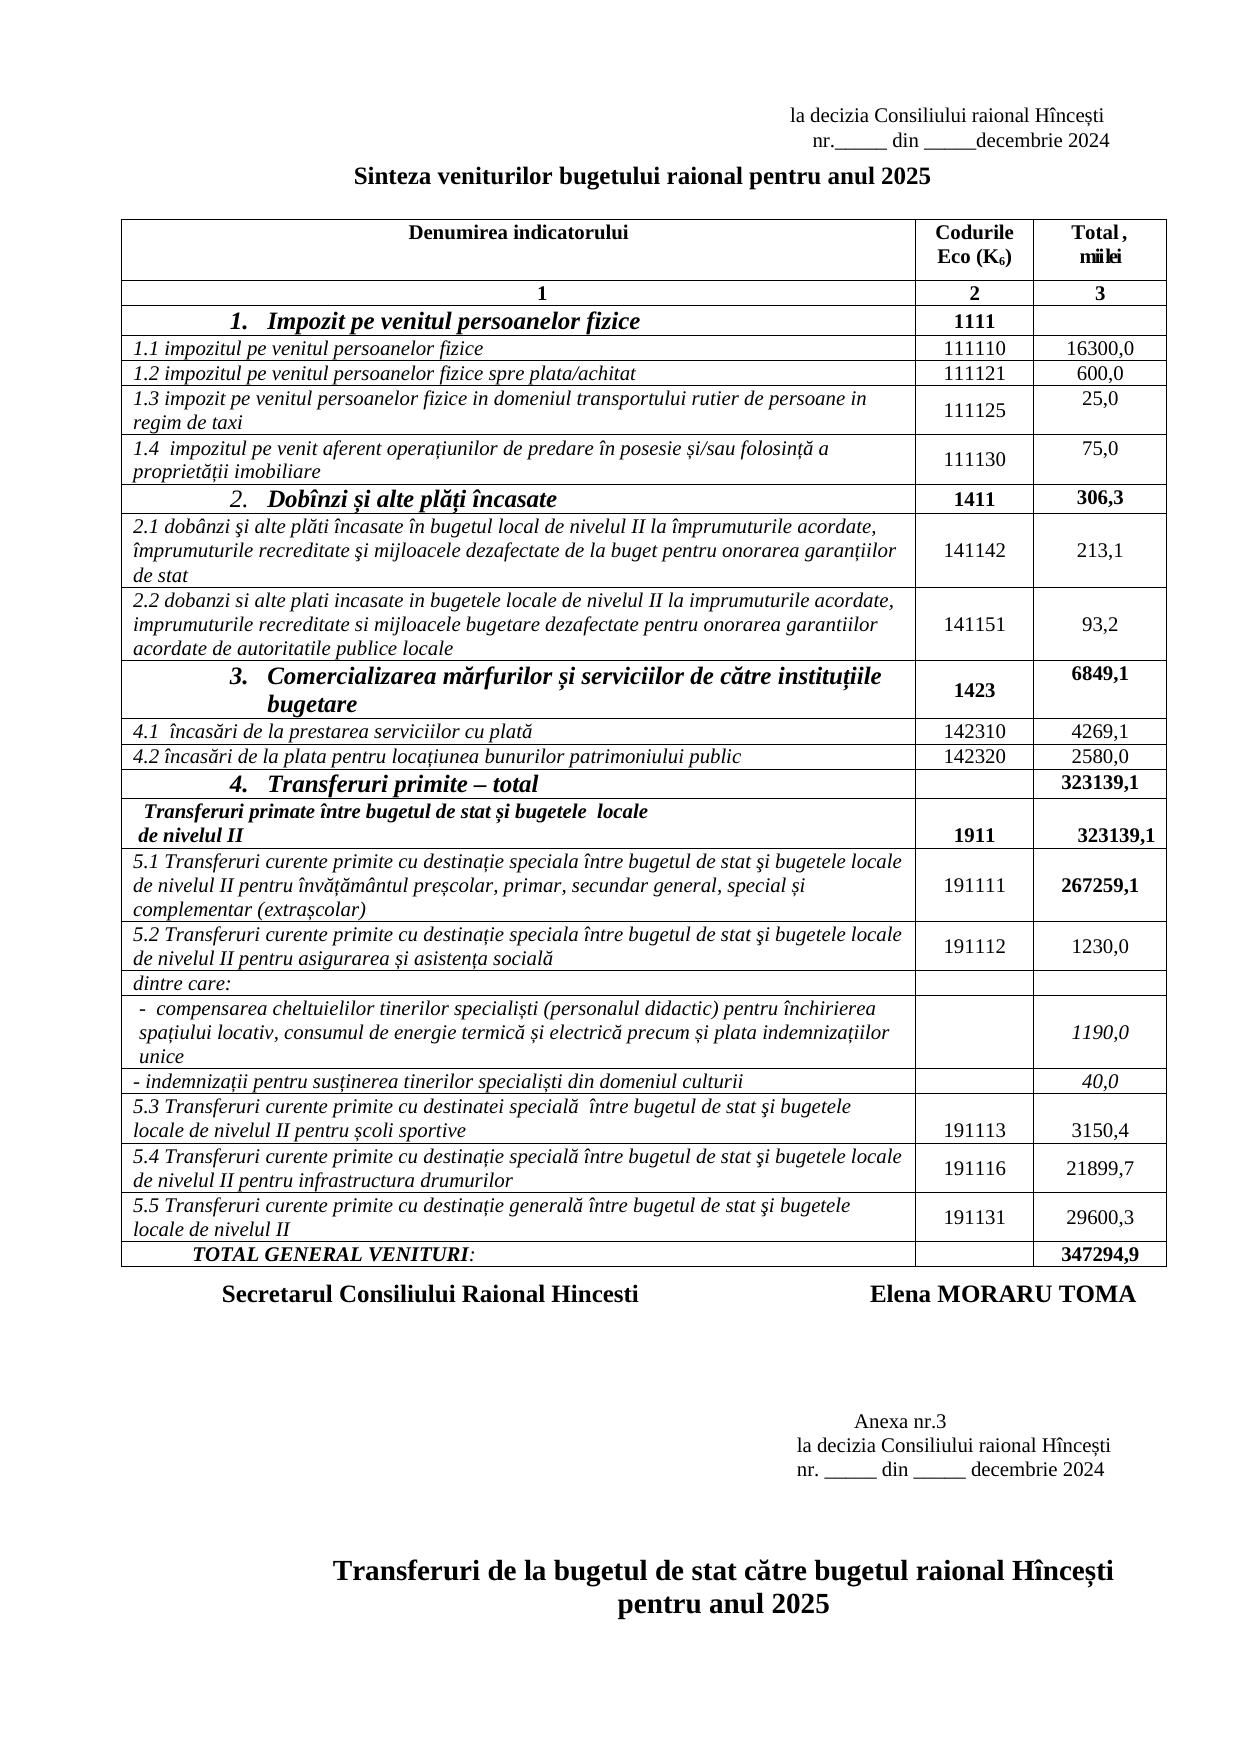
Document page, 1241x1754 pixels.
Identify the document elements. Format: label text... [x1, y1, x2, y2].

table_header Denumirea indicatorului [122, 220, 915, 280]
table_cell 29600,3 [1034, 1193, 1166, 1241]
table_cell 306,3 [1034, 485, 1166, 513]
table_cell TOTAL GENERAL VENITURI: [122, 1242, 915, 1266]
table_cell [1034, 306, 1166, 335]
text Sinteza veniturilor bugetului raional pentru anul 2025 [133, 161, 1152, 190]
table_cell [916, 1242, 1033, 1266]
table_cell Transferuri primite – total [122, 770, 915, 798]
table_cell 5.2 Transferuri curente primite cu destinație speciala între bugetul de stat şi bugetele locale de nivelul II pentru asigurarea și asistența socială [122, 922, 915, 970]
table_cell - compensarea cheltuielilor tinerilor specialiști (personalul didactic) pentru închirierea spațiului locativ, consumul de energie termică și electrică precum și plata indemnizațiilor unice [122, 996, 915, 1068]
table_cell [916, 971, 1033, 995]
table_cell 16300,0 [1034, 336, 1166, 360]
table_cell 323139,1 [1034, 770, 1166, 798]
table_cell Dobînzi și alte plăți încasate [122, 485, 915, 513]
table_cell 75,0 [1034, 435, 1166, 483]
table_cell 1.2 impozitul pe venitul persoanelor fizice spre plata/achitat [122, 361, 915, 385]
table_cell 3 [1034, 281, 1166, 305]
table_cell 2580,0 [1034, 745, 1166, 768]
table_cell 40,0 [1034, 1069, 1166, 1093]
table_cell 191116 [916, 1144, 1033, 1192]
table_cell 142320 [916, 745, 1033, 768]
table_cell Comercializarea mărfurilor și serviciilor de către instituțiile bugetare [122, 661, 915, 718]
table_cell 2 [916, 281, 1033, 305]
table_cell 21899,7 [1034, 1144, 1166, 1192]
table_cell 267259,1 [1034, 849, 1166, 921]
table_cell 1411 [916, 485, 1033, 513]
table_cell 25,0 [1034, 386, 1166, 434]
table_cell 1230,0 [1034, 922, 1166, 970]
text Anexa nr.3 [723, 1409, 1152, 1433]
table_cell 347294,9 [1034, 1242, 1166, 1266]
table_cell 2.2 dobanzi si alte plati incasate in bugetele locale de nivelul II la imprumuturile acordate, imprumuturile recreditate si mijloacele bugetare dezafectate pentru onorarea garantiilor acordate de autoritatile publice locale [122, 588, 915, 660]
table_cell 142310 [916, 719, 1033, 743]
table_cell 6849,1 [1034, 661, 1166, 718]
table_cell 1423 [916, 661, 1033, 718]
text Secretarul Consiliului Raional Hincesti Elena MORARU TOMA [207, 1279, 1152, 1308]
table_cell Transferuri primate între bugetul de stat și bugetele locale de nivelul II [122, 799, 915, 847]
table_cell 111125 [916, 386, 1033, 434]
table_cell 323139,1 [1034, 799, 1166, 847]
table_cell [916, 770, 1033, 798]
table_cell 93,2 [1034, 588, 1166, 660]
text Transferuri de la bugetul de stat către bugetul raional Hîncești [221, 1553, 1152, 1587]
table_cell 1111 [916, 306, 1033, 335]
table_cell 1.4 impozitul pe venit aferent operațiunilor de predare în posesie și/sau folosință a proprietății imobiliare [122, 435, 915, 483]
table_cell 111130 [916, 435, 1033, 483]
table_cell 4.2 încasări de la plata pentru locațiunea bunurilor patrimoniului public [122, 745, 915, 768]
table_cell 5.1 Transferuri curente primite cu destinație speciala între bugetul de stat şi bugetele locale de nivelul II pentru învățământul preșcolar, primar, secundar general, special și complementar (extrașcolar) [122, 849, 915, 921]
table_header Codurile Eco (K6) [916, 220, 1033, 280]
table_cell 141151 [916, 588, 1033, 660]
table_cell 191111 [916, 849, 1033, 921]
text nr. _____ din _____ decembrie 2024 [133, 1457, 1152, 1481]
table_cell 600,0 [1034, 361, 1166, 385]
table_cell 111121 [916, 361, 1033, 385]
table_cell 5.3 Transferuri curente primite cu destinatei specială între bugetul de stat şi bugetele locale de nivelul II pentru școli sportive [122, 1094, 915, 1142]
table_cell 1190,0 [1034, 996, 1166, 1068]
table_cell dintre care: [122, 971, 915, 995]
text pentru anul 2025 [221, 1587, 1152, 1620]
text la decizia Consiliului raional Hîncești [649, 103, 1152, 127]
table_cell - indemnizații pentru susținerea tinerilor specialiști din domeniul culturii [122, 1069, 915, 1093]
table_cell 4269,1 [1034, 719, 1166, 743]
table_cell 1911 [916, 799, 1033, 847]
table_cell 5.5 Transferuri curente primite cu destinație generală între bugetul de stat şi bugetele locale de nivelul II [122, 1193, 915, 1241]
table_cell Impozit pe venitul persoanelor fizice [122, 306, 915, 335]
table_cell [1034, 971, 1166, 995]
table_cell 111110 [916, 336, 1033, 360]
table_cell 141142 [916, 514, 1033, 587]
table_cell 4.1 încasări de la prestarea serviciilor cu plată [122, 719, 915, 743]
table_cell 3150,4 [1034, 1094, 1166, 1142]
table_cell 5.4 Transferuri curente primite cu destinație specială între bugetul de stat şi bugetele locale de nivelul II pentru infrastructura drumurilor [122, 1144, 915, 1192]
table_cell 191112 [916, 922, 1033, 970]
table_header Total , mii lei [1034, 220, 1166, 280]
table_cell [916, 996, 1033, 1068]
table_cell 1.1 impozitul pe venitul persoanelor fizice [122, 336, 915, 360]
table_cell 213,1 [1034, 514, 1166, 587]
table_cell 191113 [916, 1094, 1033, 1142]
table_cell 1 [122, 281, 915, 305]
table_cell [916, 1069, 1033, 1093]
table_cell 2.1 dobânzi şi alte plăti încasate în bugetul local de nivelul II la împrumuturile acordate, împrumuturile recreditate şi mijloacele dezafectate de la buget pentru onorarea garanțiilor de stat [122, 514, 915, 587]
text nr._____ din _____decembrie 2024 [133, 127, 1152, 152]
text la decizia Consiliului raional Hîncești [649, 1433, 1152, 1457]
table_cell 191131 [916, 1193, 1033, 1241]
table_cell 1.3 impozit pe venitul persoanelor fizice in domeniul transportului rutier de persoane in regim de taxi [122, 386, 915, 434]
